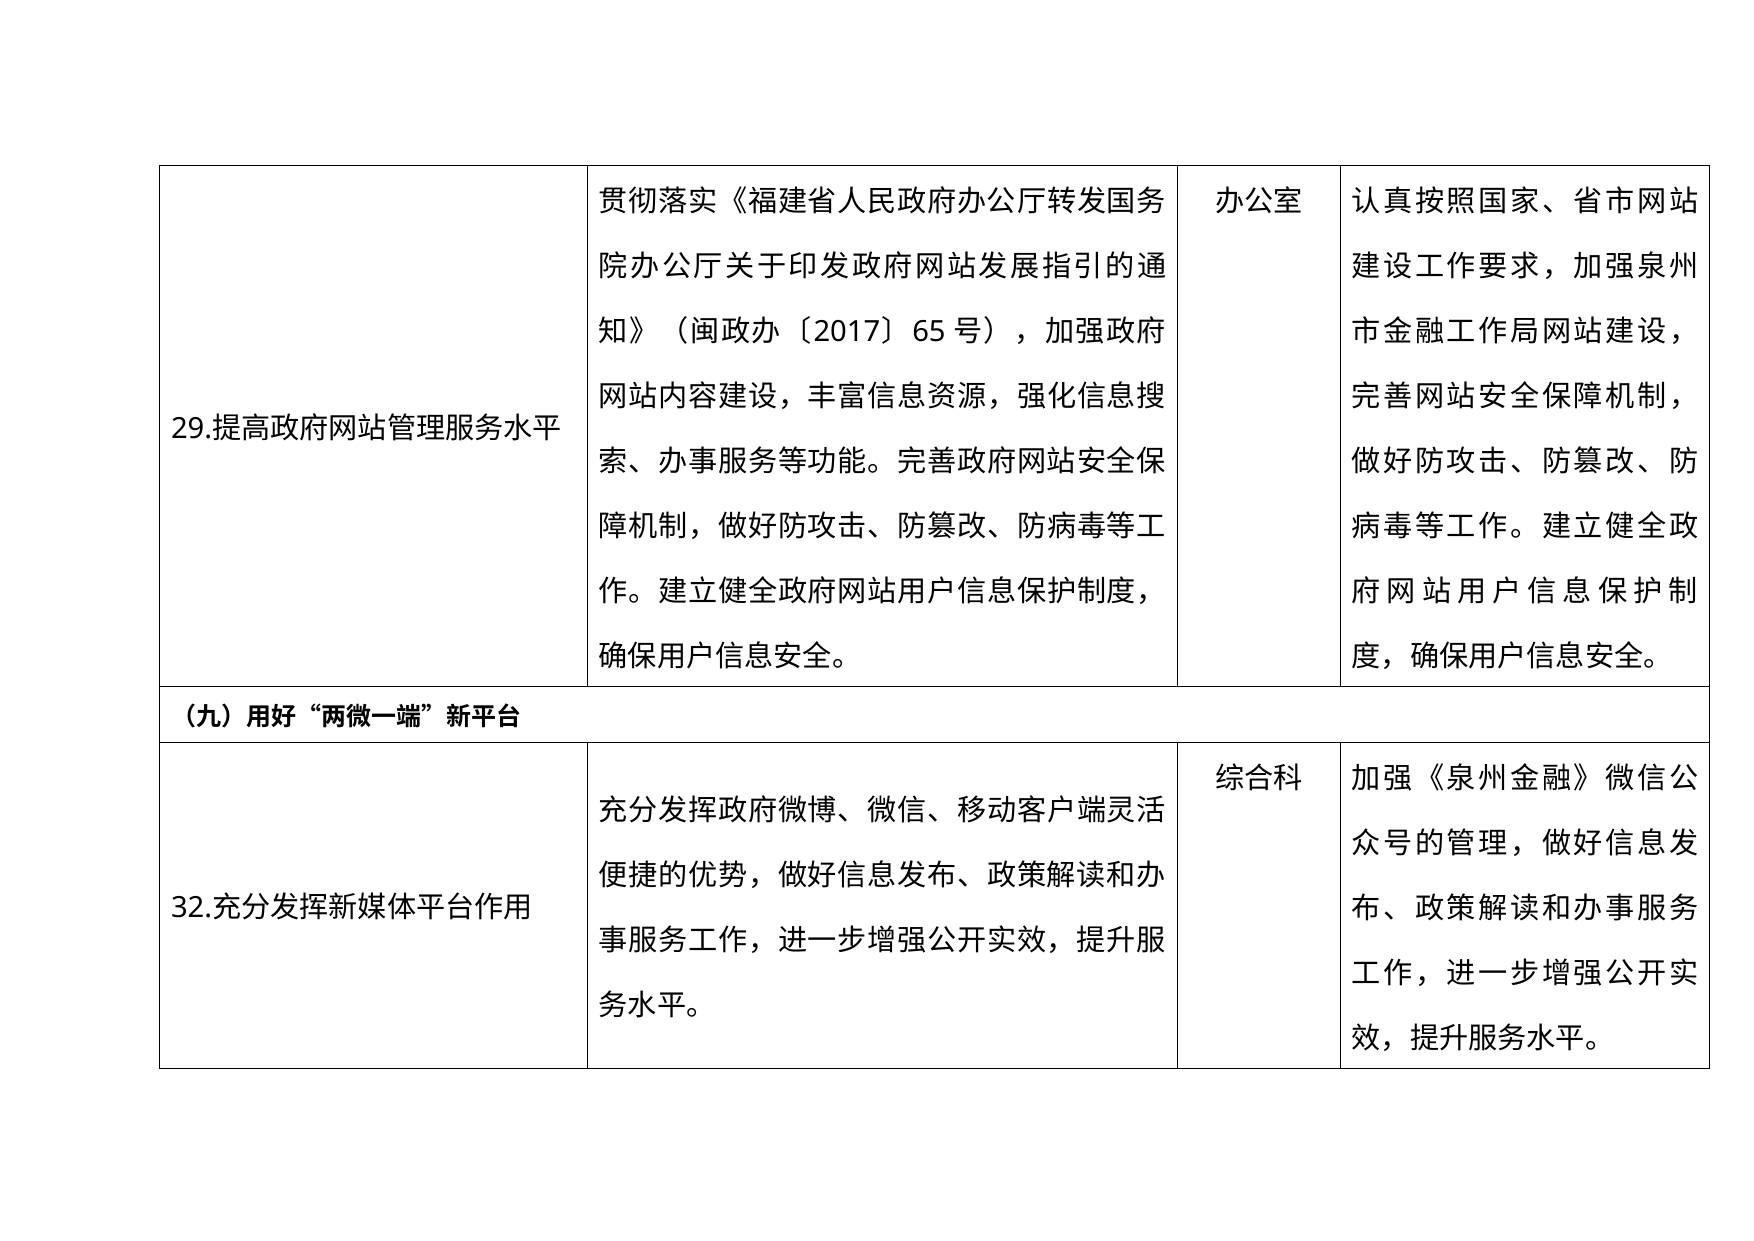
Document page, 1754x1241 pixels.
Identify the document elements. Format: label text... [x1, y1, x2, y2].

table_cell 贯彻落实《福建省人民政府办公厅转发国务院办公厅关于印发政府网站发展指引的通知》（闽政办〔2017〕65 号），加强政府网站内容建设，丰富信息资源，强化信息搜索、办事服务等功能。完善政府网站安全保障机制，做好防攻击、防篡改、防病毒等工作。建立健全政府网站用户信息保护制度，确保用户信息安全。 [588, 166, 1177, 686]
table_cell 综合科 [1178, 743, 1340, 1068]
table_cell 办公室 [1178, 166, 1340, 686]
table_cell 认真按照国家、省市网站建设工作要求，加强泉州市金融工作局网站建设，完善网站安全保障机制，做好防攻击、防篡改、防病毒等工作。建立健全政府网站用户信息保护制度，确保用户信息安全。 [1341, 166, 1709, 686]
table_cell 加强《泉州金融》微信公众号的管理，做好信息发布、政策解读和办事服务工作，进一步增强公开实效，提升服务水平。 [1341, 743, 1709, 1068]
table_cell 充分发挥政府微博、微信、移动客户端灵活便捷的优势，做好信息发布、政策解读和办事服务工作，进一步增强公开实效，提升服务水平。 [588, 743, 1177, 1068]
table_cell （九）用好“两微一端”新平台 [160, 687, 1709, 742]
table_cell 32.充分发挥新媒体平台作用 [160, 743, 587, 1068]
table_cell 29.提高政府网站管理服务水平 [160, 166, 587, 686]
